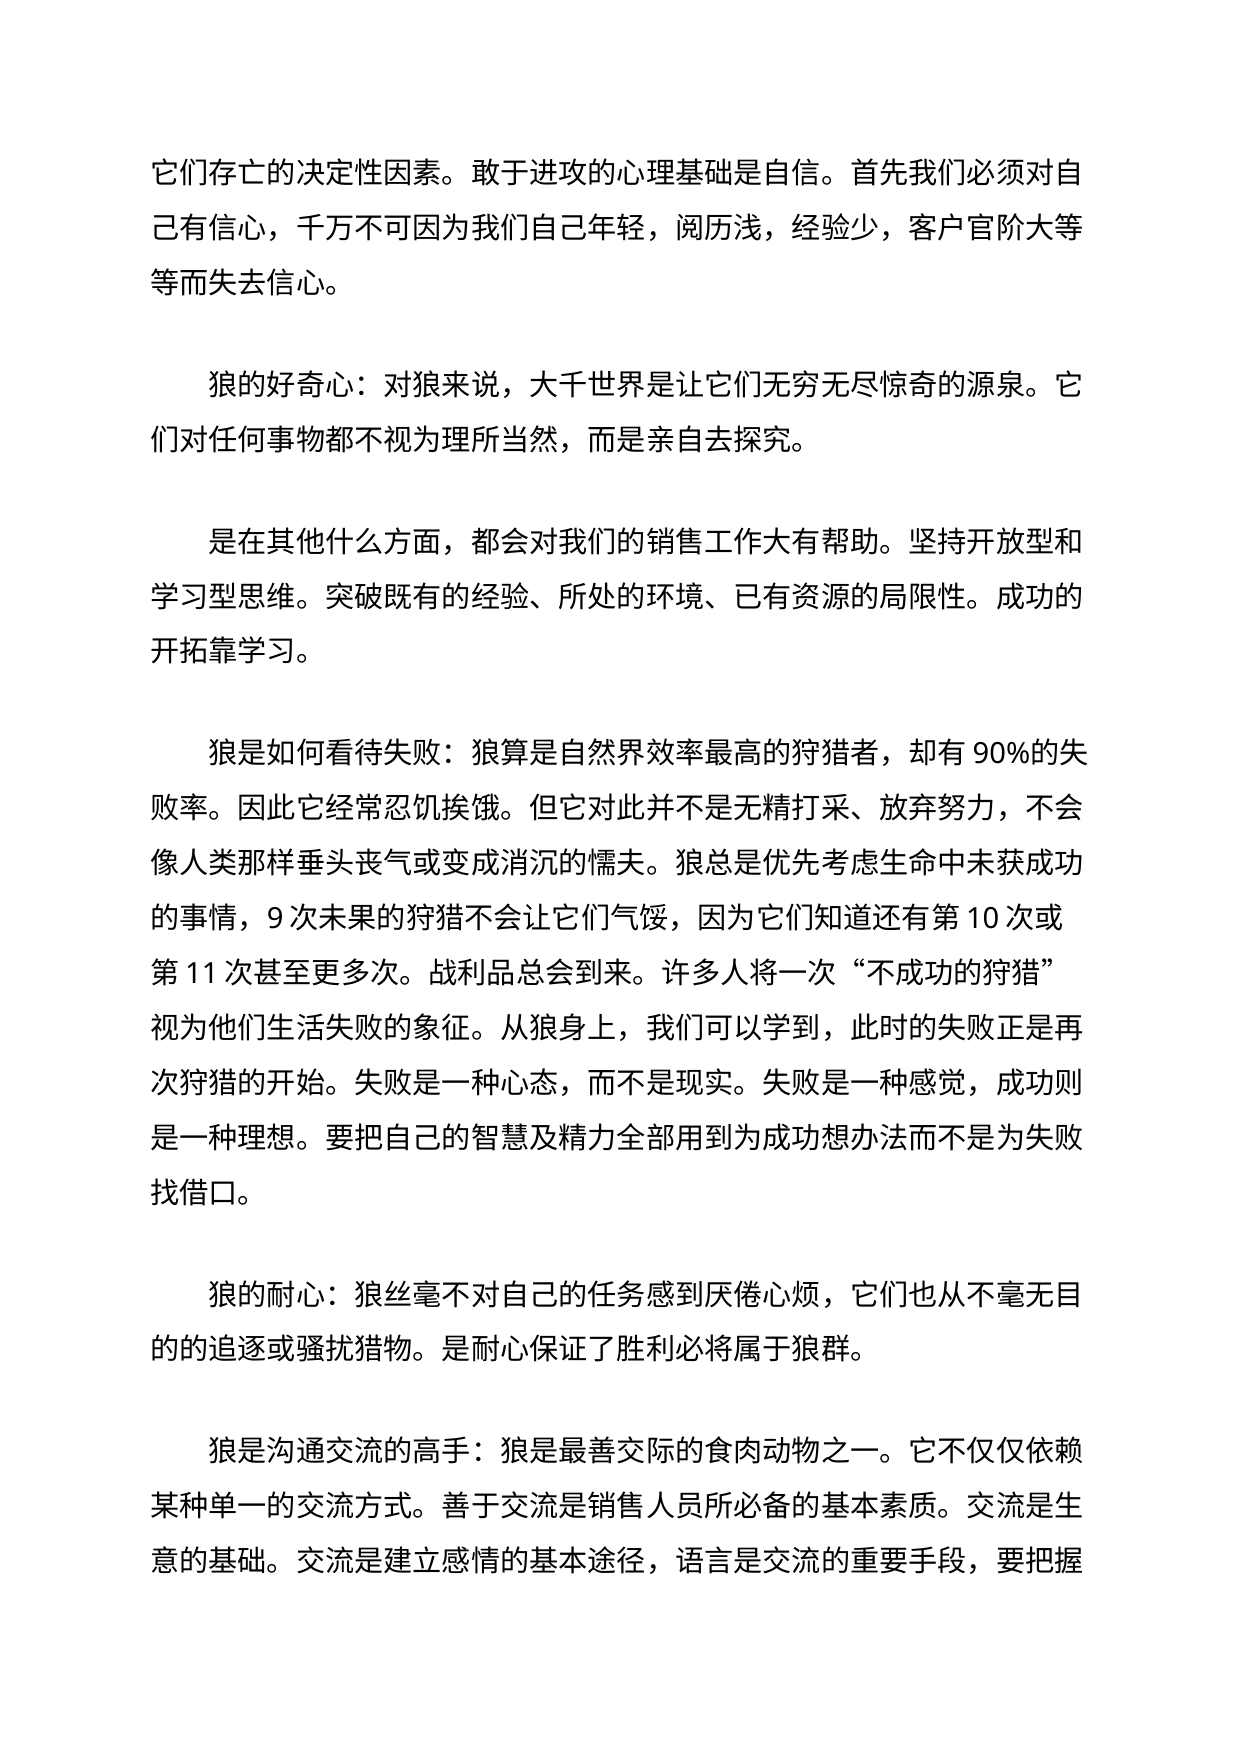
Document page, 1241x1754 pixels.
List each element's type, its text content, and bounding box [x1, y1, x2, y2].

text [150, 150, 1090, 302]
text 狼的耐心：狼丝毫不对自己的任务感到厌倦心烦，它们也从不毫无目的的追逐或骚扰猎物。是耐心保证了胜利必将属于狼群。 [150, 1271, 1090, 1368]
text 是在其他什么方面，都会对我们的销售工作大有帮助。坚持开放型和学习型思维。突破既有的经验、所处的环境、已有资源的局限性。成功的开拓靠学习。 [150, 518, 1090, 670]
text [150, 1428, 1090, 1580]
text 狼是如何看待失败：狼算是自然界效率最高的狩猎者，却有90%的失败率。因此它经常忍饥挨饿。但它对此并不是无精打采、放弃努力，不会像人类那样垂头丧气或变成消沉的懦夫。狼总是优先考虑生命中未获成功的事情，9次未果的狩猎不会让它们气馁，因为它们知道还有第10次或第11次甚至更多次。战利品总会到来。许多人将一次“不成功的狩猎”视为他们生活失败的象征。从狼身上，我们可以学到，此时的失败正是再次狩猎的开始。失败是一种心态，而不是现实。失败是一种感觉，成功则是一种理想。要把自己的智慧及精力全部用到为成功想办法而不是为失败找借口。 [150, 730, 1090, 1212]
text 狼的好奇心：对狼来说，大千世界是让它们无穷无尽惊奇的源泉。它们对任何事物都不视为理所当然，而是亲自去探究。 [150, 362, 1090, 459]
